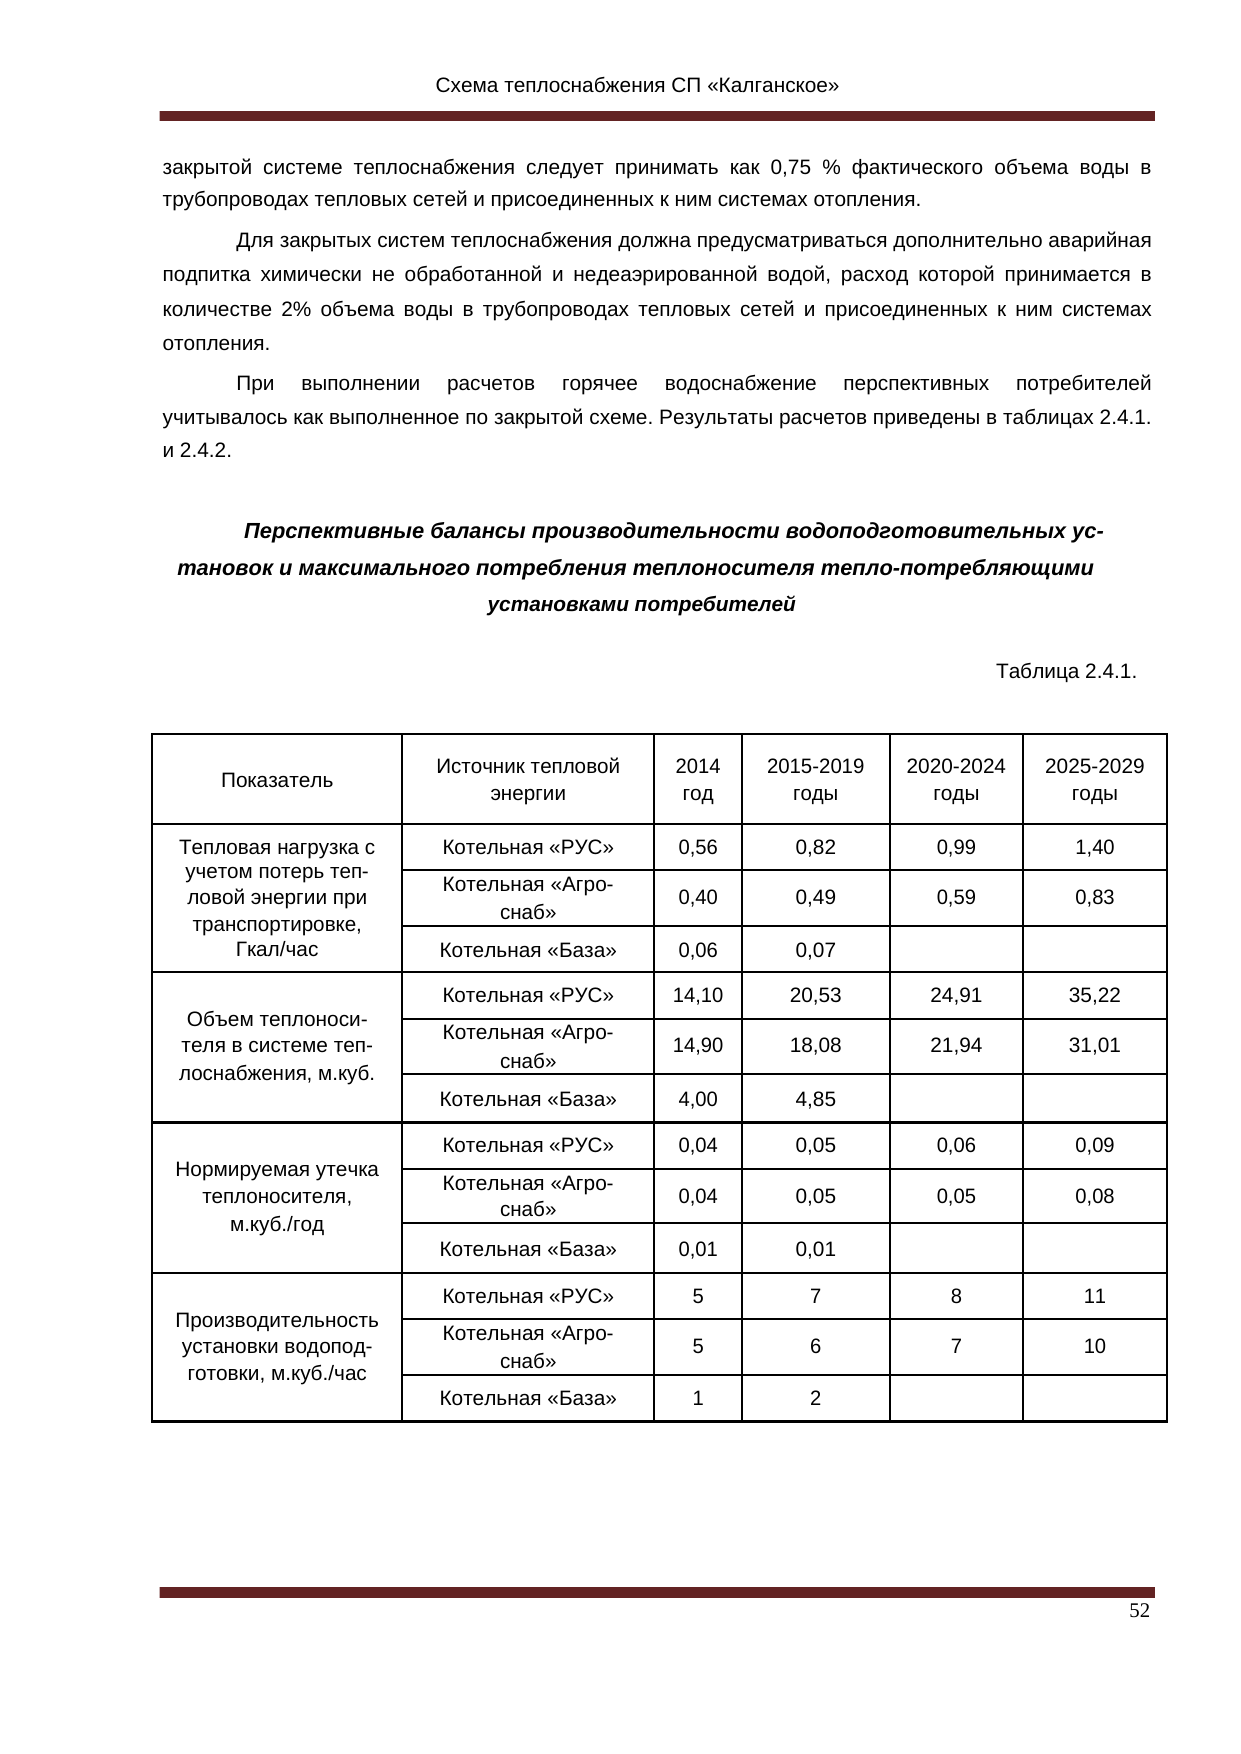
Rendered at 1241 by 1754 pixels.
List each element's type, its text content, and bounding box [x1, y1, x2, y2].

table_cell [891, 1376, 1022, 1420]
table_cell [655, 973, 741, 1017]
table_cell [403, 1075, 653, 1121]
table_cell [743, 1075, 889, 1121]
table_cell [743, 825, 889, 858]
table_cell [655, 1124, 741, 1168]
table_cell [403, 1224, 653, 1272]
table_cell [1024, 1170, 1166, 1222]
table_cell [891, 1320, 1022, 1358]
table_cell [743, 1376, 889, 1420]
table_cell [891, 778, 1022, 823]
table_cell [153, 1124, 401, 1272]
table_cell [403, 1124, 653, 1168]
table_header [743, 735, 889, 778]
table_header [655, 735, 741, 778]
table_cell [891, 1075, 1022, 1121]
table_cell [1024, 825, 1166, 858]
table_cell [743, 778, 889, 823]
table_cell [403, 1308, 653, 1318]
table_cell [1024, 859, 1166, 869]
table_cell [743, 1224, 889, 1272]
text Схема теплоснабжения СП «Калганское» [435, 73, 1165, 97]
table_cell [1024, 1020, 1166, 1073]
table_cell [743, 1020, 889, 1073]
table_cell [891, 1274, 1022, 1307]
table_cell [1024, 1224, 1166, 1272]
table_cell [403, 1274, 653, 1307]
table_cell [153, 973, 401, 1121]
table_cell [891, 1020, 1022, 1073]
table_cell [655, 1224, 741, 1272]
text Перспективные балансы производительности водоподготовительных ус-тановок и максимального потребления теплоносителя тепло-потребляющими [177, 518, 1144, 580]
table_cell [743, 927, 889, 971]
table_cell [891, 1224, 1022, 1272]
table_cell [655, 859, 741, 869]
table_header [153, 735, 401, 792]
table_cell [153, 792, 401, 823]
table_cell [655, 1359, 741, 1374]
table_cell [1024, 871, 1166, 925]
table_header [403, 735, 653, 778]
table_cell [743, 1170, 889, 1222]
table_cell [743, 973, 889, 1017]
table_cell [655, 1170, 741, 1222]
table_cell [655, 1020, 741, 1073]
text 52 [1129, 1598, 1165, 1622]
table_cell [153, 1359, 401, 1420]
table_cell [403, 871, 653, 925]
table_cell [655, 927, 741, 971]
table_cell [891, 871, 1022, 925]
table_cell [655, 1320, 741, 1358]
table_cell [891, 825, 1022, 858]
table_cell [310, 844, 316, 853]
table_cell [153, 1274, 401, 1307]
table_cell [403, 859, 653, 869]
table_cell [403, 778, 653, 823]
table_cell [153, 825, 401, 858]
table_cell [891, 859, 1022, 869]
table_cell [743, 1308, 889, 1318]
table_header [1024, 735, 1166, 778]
picture [159, 111, 1155, 121]
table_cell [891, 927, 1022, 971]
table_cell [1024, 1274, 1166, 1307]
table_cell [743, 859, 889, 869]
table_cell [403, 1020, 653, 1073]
text Таблица 2.4.1. [996, 658, 1165, 682]
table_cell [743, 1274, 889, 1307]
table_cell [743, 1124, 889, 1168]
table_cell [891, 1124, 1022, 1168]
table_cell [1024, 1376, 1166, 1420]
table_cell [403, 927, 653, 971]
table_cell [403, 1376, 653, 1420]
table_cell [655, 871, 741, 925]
text При выполнении расчетов горячее водоснабжение перспективных потребителей учитывалось как выполненное по закрытой схеме. Результаты расчетов приведены в таблицах 2.4.1. и 2.4.2. [162, 371, 1153, 462]
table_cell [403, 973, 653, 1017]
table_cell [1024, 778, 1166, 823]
picture [159, 1587, 1155, 1598]
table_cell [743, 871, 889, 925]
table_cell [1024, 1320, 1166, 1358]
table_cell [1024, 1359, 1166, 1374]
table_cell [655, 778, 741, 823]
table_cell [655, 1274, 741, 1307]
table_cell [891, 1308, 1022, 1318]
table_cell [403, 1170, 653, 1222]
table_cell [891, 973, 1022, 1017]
text установками потребителей [487, 593, 1165, 617]
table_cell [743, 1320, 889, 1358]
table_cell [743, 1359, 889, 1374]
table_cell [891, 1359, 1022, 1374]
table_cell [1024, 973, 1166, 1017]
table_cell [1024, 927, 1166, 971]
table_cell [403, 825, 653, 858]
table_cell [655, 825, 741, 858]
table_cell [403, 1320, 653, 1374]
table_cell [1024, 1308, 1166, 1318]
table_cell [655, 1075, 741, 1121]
text Для закрытых систем теплоснабжения должна предусматриваться дополнительно аварийная подпитка химически не обработанной и недеаэрированной водой, расход которой принимается в количестве 2% объема воды в трубопроводах тепловых сетей и присоединенных к ним системах отопления. [162, 228, 1153, 354]
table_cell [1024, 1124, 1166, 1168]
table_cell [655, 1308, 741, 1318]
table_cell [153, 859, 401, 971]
text закрытой системе теплоснабжения следует принимать как 0,75 % фактического объема воды в трубопроводах тепловых сетей и присоединенных к ним системах отопления. [162, 155, 1153, 211]
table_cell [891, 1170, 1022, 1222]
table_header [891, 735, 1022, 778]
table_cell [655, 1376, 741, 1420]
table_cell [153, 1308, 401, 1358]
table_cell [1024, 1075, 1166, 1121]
